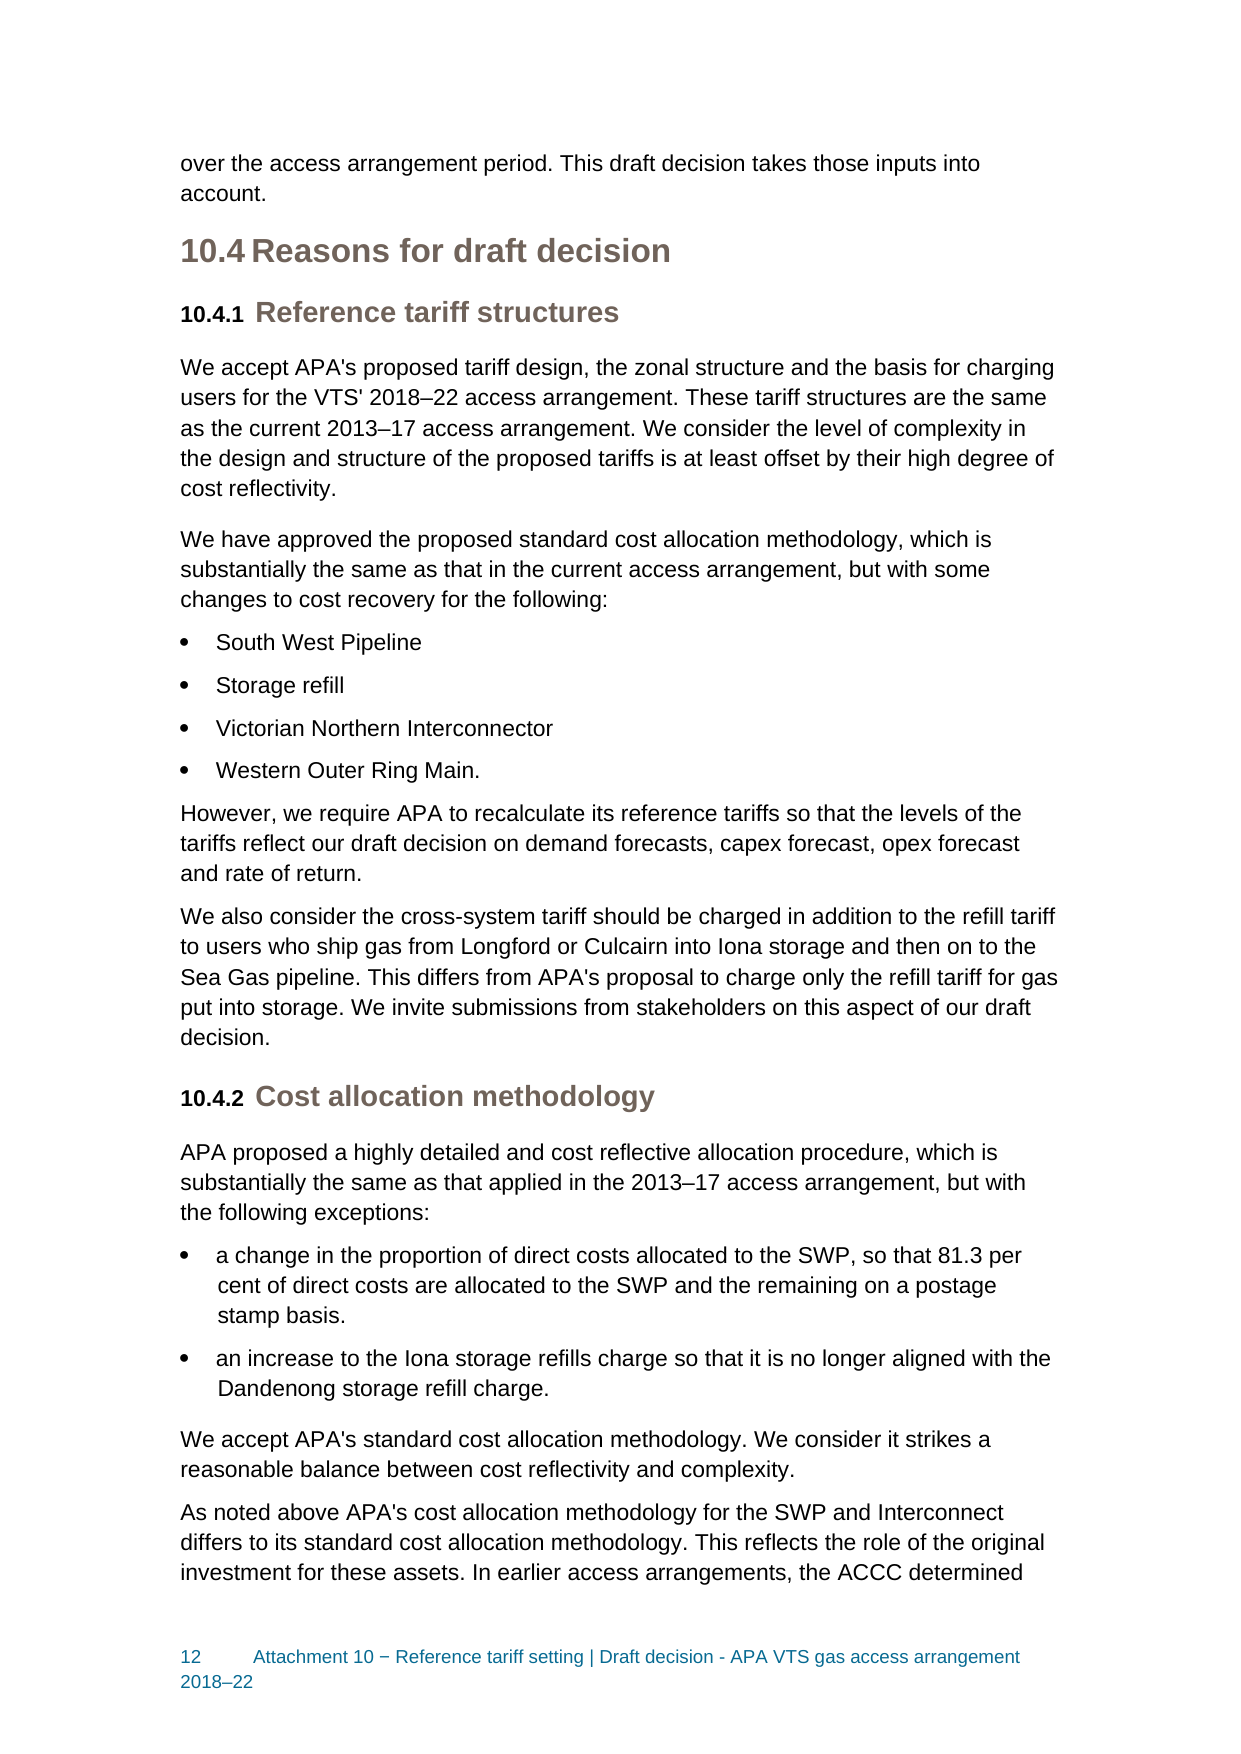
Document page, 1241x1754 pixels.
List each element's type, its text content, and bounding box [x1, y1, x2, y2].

list South West Pipeline [180, 629, 1063, 655]
text We have approved the proposed standard cost allocation methodology, which is substantially the same as that in the current access arrangement, but with some changes to cost recovery for the following: [180, 526, 1063, 613]
picture [269, 1653, 273, 1663]
list Western Outer Ring Main. [180, 757, 1063, 783]
list a change in the proportion of direct costs allocated to the SWP, so that 81.3 per cent of direct costs are allocated to the SWP and the remaining on a postage stamp basis. [180, 1242, 1063, 1328]
text We accept APA's standard cost allocation methodology. We consider it strikes a reasonable balance between cost reflectivity and complexity. [180, 1426, 1063, 1482]
list an increase to the Iona storage refills charge so that it is no longer aligned with the Dandenong storage refill charge. [180, 1345, 1063, 1401]
text We accept APA's proposed tariff design, the zonal structure and the basis for charging users for the VTS' 2018–22 access arrangement. These tariff structures are the same as the current 2013–17 access arrangement. We consider the level of complexity in the design and structure of the proposed tariffs is at least offset by their high degree of cost reflectivity. [180, 354, 1063, 501]
list However, we require APA to recalculate its reference tariffs so that the levels of the tariffs reflect our draft decision on demand forecasts, capex forecast, opex forecast and rate of return. [180, 800, 1063, 887]
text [180, 150, 1063, 207]
picture [296, 1649, 300, 1663]
list We also consider the cross-system tariff should be charged in addition to the refill tariff to users who ship gas from Longford or Culcairn into Iona storage and then on to the Sea Gas pipeline. This differs from APA's proposal to charge only the refill tariff for gas put into storage. We invite submissions from stakeholders on this aspect of our draft decision. [180, 903, 1063, 1050]
subtitle Reasons for draft decision [180, 231, 1063, 270]
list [180, 1499, 1063, 1586]
subtitle Reference tariff structures [180, 295, 1063, 328]
list Victorian Northern Interconnector [180, 714, 1063, 741]
text APA proposed a highly detailed and cost reflective allocation procedure, which is substantially the same as that applied in the 2013–17 access arrangement, but with the following exceptions: [180, 1138, 1063, 1225]
list Storage refill [180, 672, 1063, 698]
subtitle Cost allocation methodology [180, 1079, 1063, 1113]
